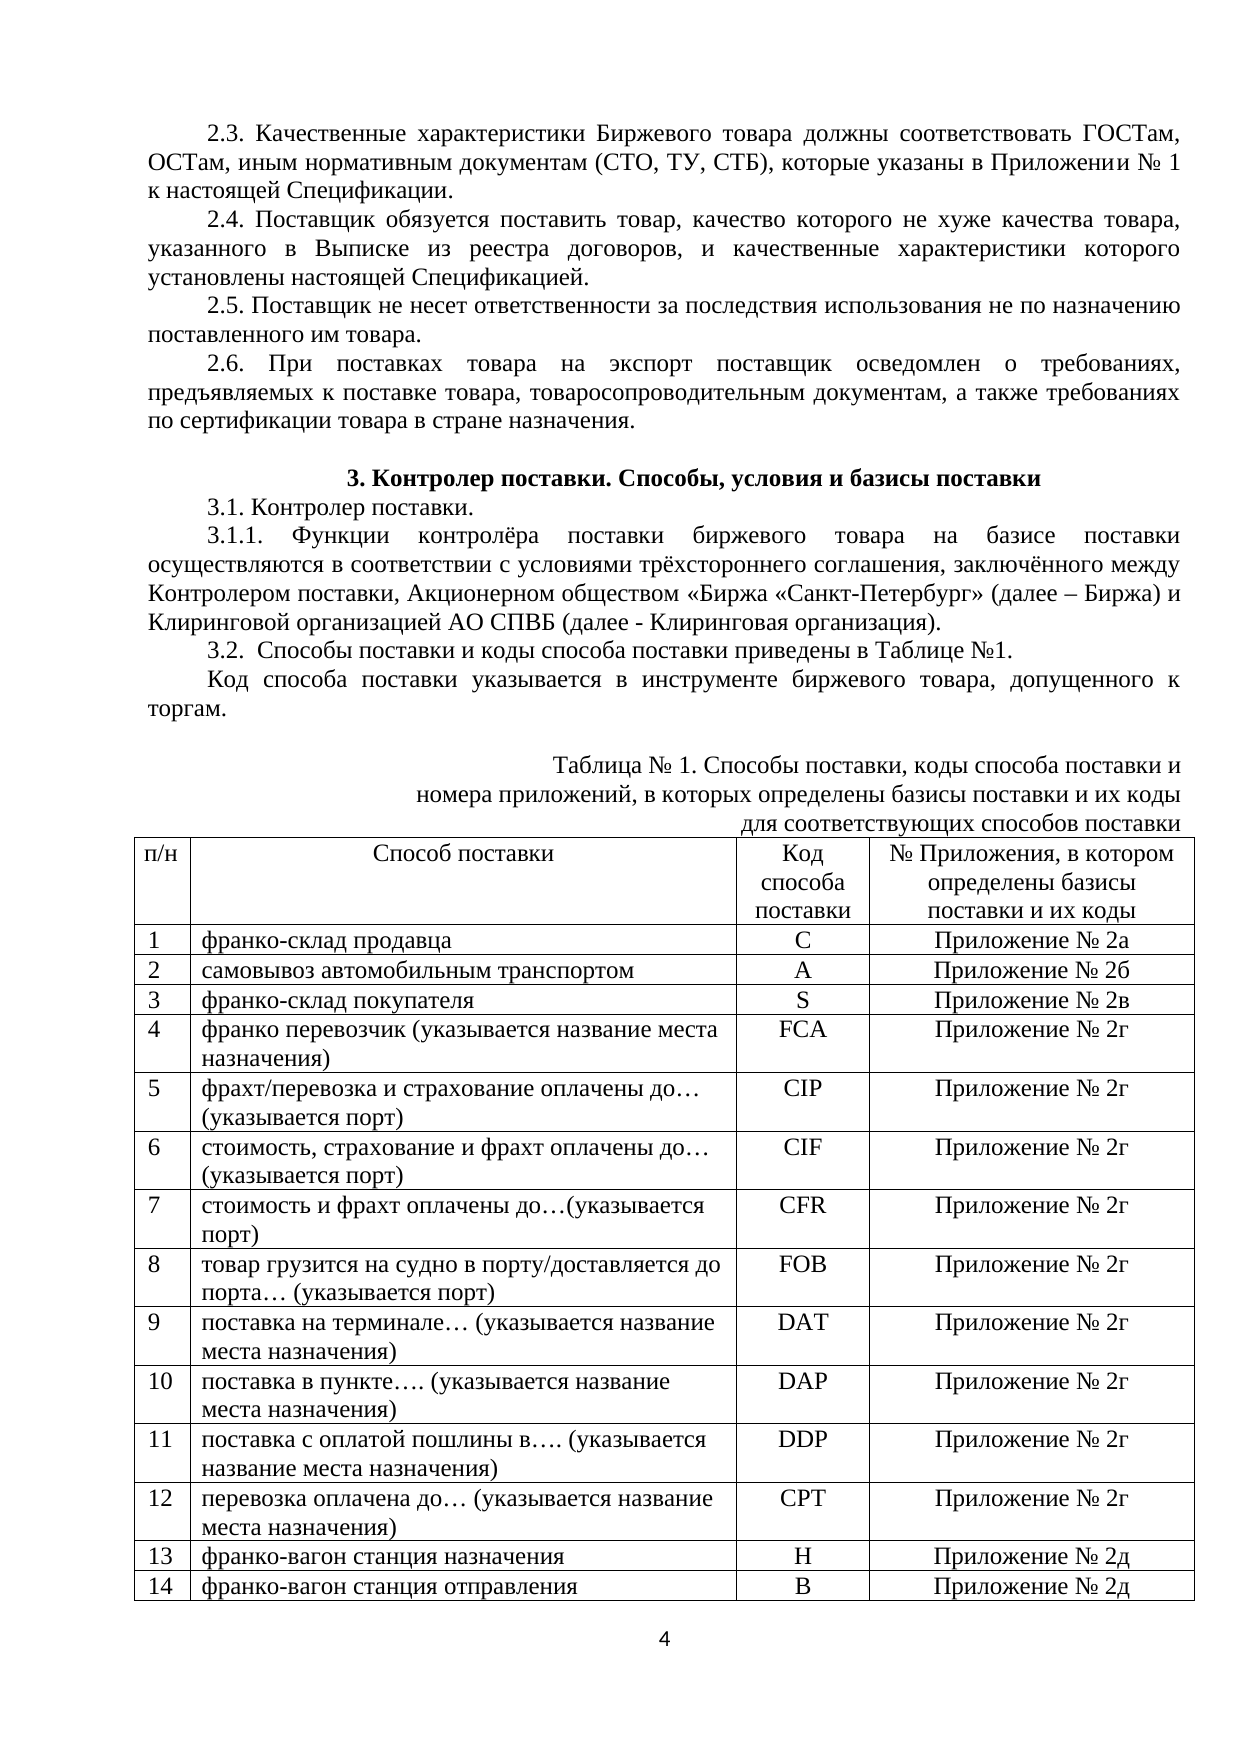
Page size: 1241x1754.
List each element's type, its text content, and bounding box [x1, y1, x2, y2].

table_cell [135, 1571, 190, 1600]
table_cell [135, 1190, 190, 1248]
table_cell [135, 1073, 190, 1131]
table_cell [135, 1541, 190, 1570]
table_cell Приложение № 2г [870, 1190, 1194, 1248]
text 2.3. Качественные характеристики Биржевого товара должны соответствовать ГОСТам, ОСТам, иным нормативным документам (СТО, ТУ, СТБ), которые указаны в Приложении № 1 к настоящей Спецификации. [148, 118, 1181, 204]
table_cell Приложение № 2г [870, 1132, 1194, 1189]
table_header № Приложения, в котором определены базисы поставки и их коды [870, 838, 1194, 924]
table_cell Приложение № 2б [870, 955, 1194, 984]
table_cell Приложение № 2в [870, 985, 1194, 1013]
table_cell Приложение № 2г [870, 1483, 1194, 1540]
table_cell FCA [737, 1015, 869, 1072]
text 2.4. Поставщик обязуется поставить товар, качество которого не хуже качества товара, указанного в Выписке из реестра договоров, и качественные характеристики которого установлены настоящей Спецификацией. [148, 204, 1181, 291]
table_cell Приложение № 2г [870, 1366, 1194, 1423]
table_cell Приложение № 2г [870, 1307, 1194, 1365]
table_cell DDP [737, 1424, 869, 1482]
text для соответствующих способов поставки [148, 808, 1181, 837]
text Код способа поставки указывается в инструменте биржевого товара, допущенного к торгам. [148, 664, 1181, 722]
table_cell поставка с оплатой пошлины в…. (указывается название места назначения) [191, 1424, 736, 1482]
table_cell [135, 1132, 190, 1189]
table_cell А [737, 955, 869, 984]
table_cell [135, 955, 190, 984]
table_cell поставка в пункте…. (указывается название места назначения) [191, 1366, 736, 1423]
table_cell Приложение № 2г [870, 1249, 1194, 1306]
text 3. Контролер поставки. Способы, условия и базисы поставки [148, 463, 1181, 492]
table_cell Н [737, 1541, 869, 1570]
table_cell Приложение № 2г [870, 1073, 1194, 1131]
table_cell CPT [737, 1483, 869, 1540]
table_cell [135, 1483, 190, 1540]
text 2.6. При поставках товара на экспорт поставщик осведомлен о требованиях, предъявляемых к поставке товара, товаросопроводительным документам, а также требованиях по сертификации товара в стране назначения. [148, 348, 1181, 434]
table_cell CFR [737, 1190, 869, 1248]
table_cell [135, 925, 190, 954]
table_cell B [737, 1571, 869, 1600]
text 3.2. Способы поставки и коды способа поставки приведены в Таблице №1. [148, 636, 1181, 664]
table_cell FOB [737, 1249, 869, 1306]
table_cell [135, 1366, 190, 1423]
table_cell перевозка оплачена до… (указывается название места назначения) [191, 1483, 736, 1540]
text 3.1.1. Функции контролёра поставки биржевого товара на базисе поставки осуществляются в соответствии с условиями трёхстороннего соглашения, заключённого между Контролером поставки, Акционерном обществом «Биржа «Санкт-Петербург» (далее – Биржа) и Клиринговой организацией АО СПВБ (далее - Клиринговая организация). [148, 521, 1181, 636]
table_cell фрахт/перевозка и страхование оплачены до… (указывается порт) [191, 1073, 736, 1131]
table_cell Приложение № 2г [870, 1015, 1194, 1072]
table_cell Приложение № 2г [870, 1424, 1194, 1482]
table_cell S [737, 985, 869, 1013]
table_cell DAT [737, 1307, 869, 1365]
table_cell Приложение № 2д [870, 1541, 1194, 1570]
table_cell стоимость и фрахт оплачены до…(указывается порт) [191, 1190, 736, 1248]
table_cell франко перевозчик (указывается название места назначения) [191, 1015, 736, 1072]
table_cell [135, 985, 190, 1013]
table_cell товар грузится на судно в порту/доставляется до порта… (указывается порт) [191, 1249, 736, 1306]
table_cell C [737, 925, 869, 954]
table_cell CIF [737, 1132, 869, 1189]
table_cell франко-склад продавца [191, 925, 736, 954]
table_cell [135, 1015, 190, 1072]
table_cell [135, 1424, 190, 1482]
table_header Код способа поставки [737, 838, 869, 924]
table_cell франко-вагон станция отправления [191, 1571, 736, 1600]
table_header п/н [135, 838, 190, 924]
table_cell Приложение № 2а [870, 925, 1194, 954]
table_cell стоимость, страхование и фрахт оплачены до… (указывается порт) [191, 1132, 736, 1189]
table_cell CIP [737, 1073, 869, 1131]
table_cell самовывоз автомобильным транспортом [191, 955, 736, 984]
text 2.5. Поставщик не несет ответственности за последствия использования не по назначению поставленного им товара. [148, 291, 1181, 348]
table_cell [135, 1249, 190, 1306]
table_cell [135, 1307, 190, 1365]
text номера приложений, в которых определены базисы поставки и их коды [148, 779, 1181, 808]
table_cell Приложение № 2д [870, 1571, 1194, 1600]
table_cell франко-вагон станция назначения [191, 1541, 736, 1570]
text Таблица № 1. Способы поставки, коды способа поставки и [148, 751, 1181, 779]
table_cell DAP [737, 1366, 869, 1423]
table_header Способ поставки [191, 838, 736, 924]
table_cell франко-склад покупателя [191, 985, 736, 1013]
table_cell поставка на терминале… (указывается название места назначения) [191, 1307, 736, 1365]
text 3.1. Контролер поставки. [148, 492, 1181, 521]
